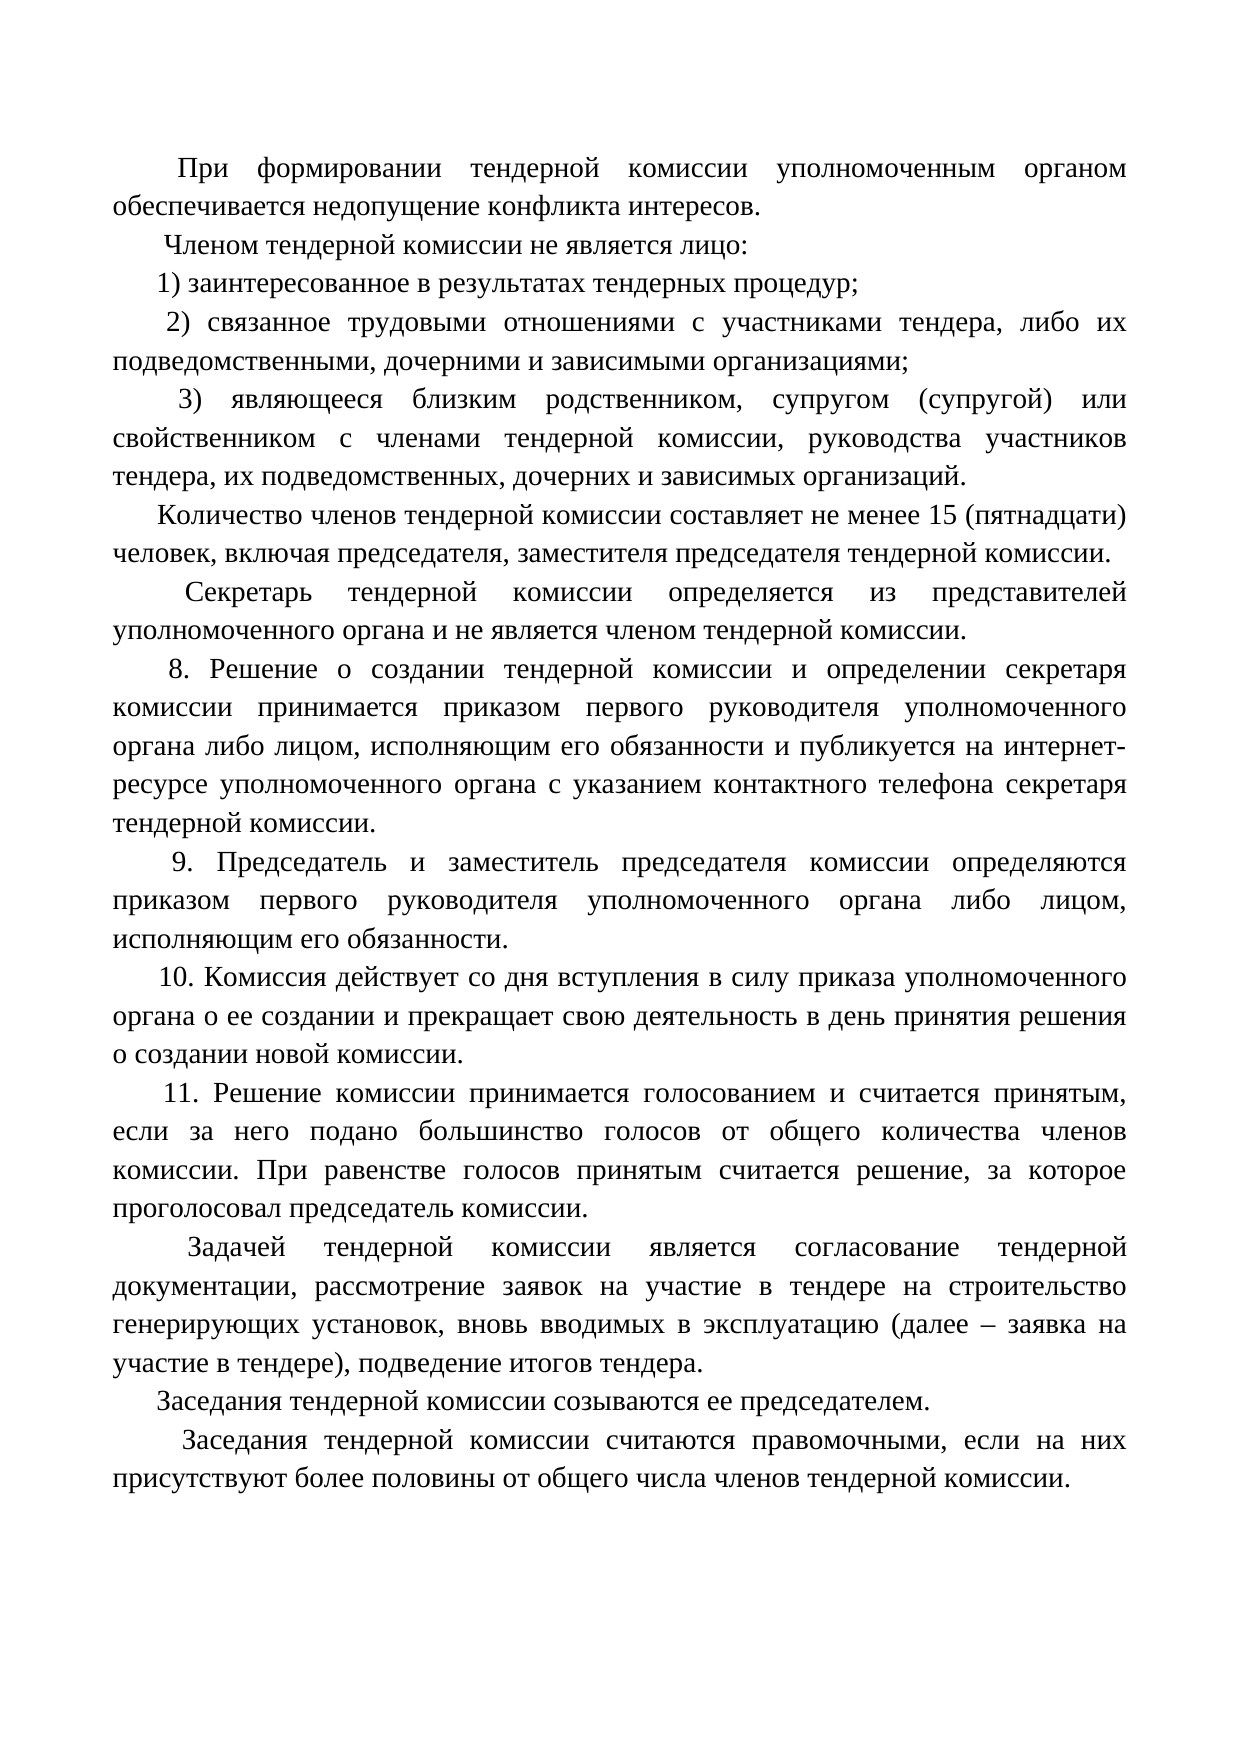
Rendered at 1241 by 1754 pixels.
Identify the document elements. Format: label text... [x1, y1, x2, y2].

text Задачей тендерной комиссии является согласование тендерной документации, рассмотрение заявок на участие в тендере на строительство генерирующих установок, вновь вводимых в эксплуатацию (далее – заявка на участие в тендере), подведение итогов тендера. [112, 1229, 1128, 1378]
text Количество членов тендерной комиссии составляет не менее 15 (пятнадцати) человек, включая председателя, заместителя председателя тендерной комиссии. [112, 497, 1128, 569]
text 8. Решение о создании тендерной комиссии и определении секретаря комиссии принимается приказом первого руководителя уполномоченного органа либо лицом, исполняющим его обязанности и публикуется на интернет-ресурсе уполномоченного органа с указанием контактного телефона секретаря тендерной комиссии. [112, 651, 1128, 839]
text 11. Решение комиссии принимается голосованием и считается принятым, если за него подано большинство голосов от общего количества членов комиссии. При равенстве голосов принятым считается решение, за которое проголосовал председатель комиссии. [112, 1075, 1128, 1224]
text Секретарь тендерной комиссии определяется из представителей уполномоченного органа и не является членом тендерной комиссии. [112, 574, 1128, 646]
text 1) заинтересованное в результатах тендерных процедур; [112, 266, 1128, 299]
text Заседания тендерной комиссии созываются ее председателем. [112, 1383, 1128, 1417]
text 9. Председатель и заместитель председателя комиссии определяются приказом первого руководителя уполномоченного органа либо лицом, исполняющим его обязанности. [112, 844, 1128, 954]
text Заседания тендерной комиссии считаются правомочными, если на них присутствуют более половины от общего числа членов тендерной комиссии. [112, 1422, 1128, 1494]
text При формировании тендерной комиссии уполномоченным органом обеспечивается недопущение конфликта интересов. [112, 150, 1128, 222]
text 2) связанное трудовыми отношениями с участниками тендера, либо их подведомственными, дочерними и зависимыми организациями; [112, 304, 1128, 376]
text 10. Комиссия действует со дня вступления в силу приказа уполномоченного органа о ее создании и прекращает свою деятельность в день принятия решения о создании новой комиссии. [112, 959, 1128, 1070]
text Членом тендерной комиссии не является лицо: [112, 227, 1128, 261]
text 3) являющееся близким родственником, супругом (супругой) или свойственником с членами тендерной комиссии, руководства участников тендера, их подведомственных, дочерних и зависимых организаций. [112, 381, 1128, 492]
